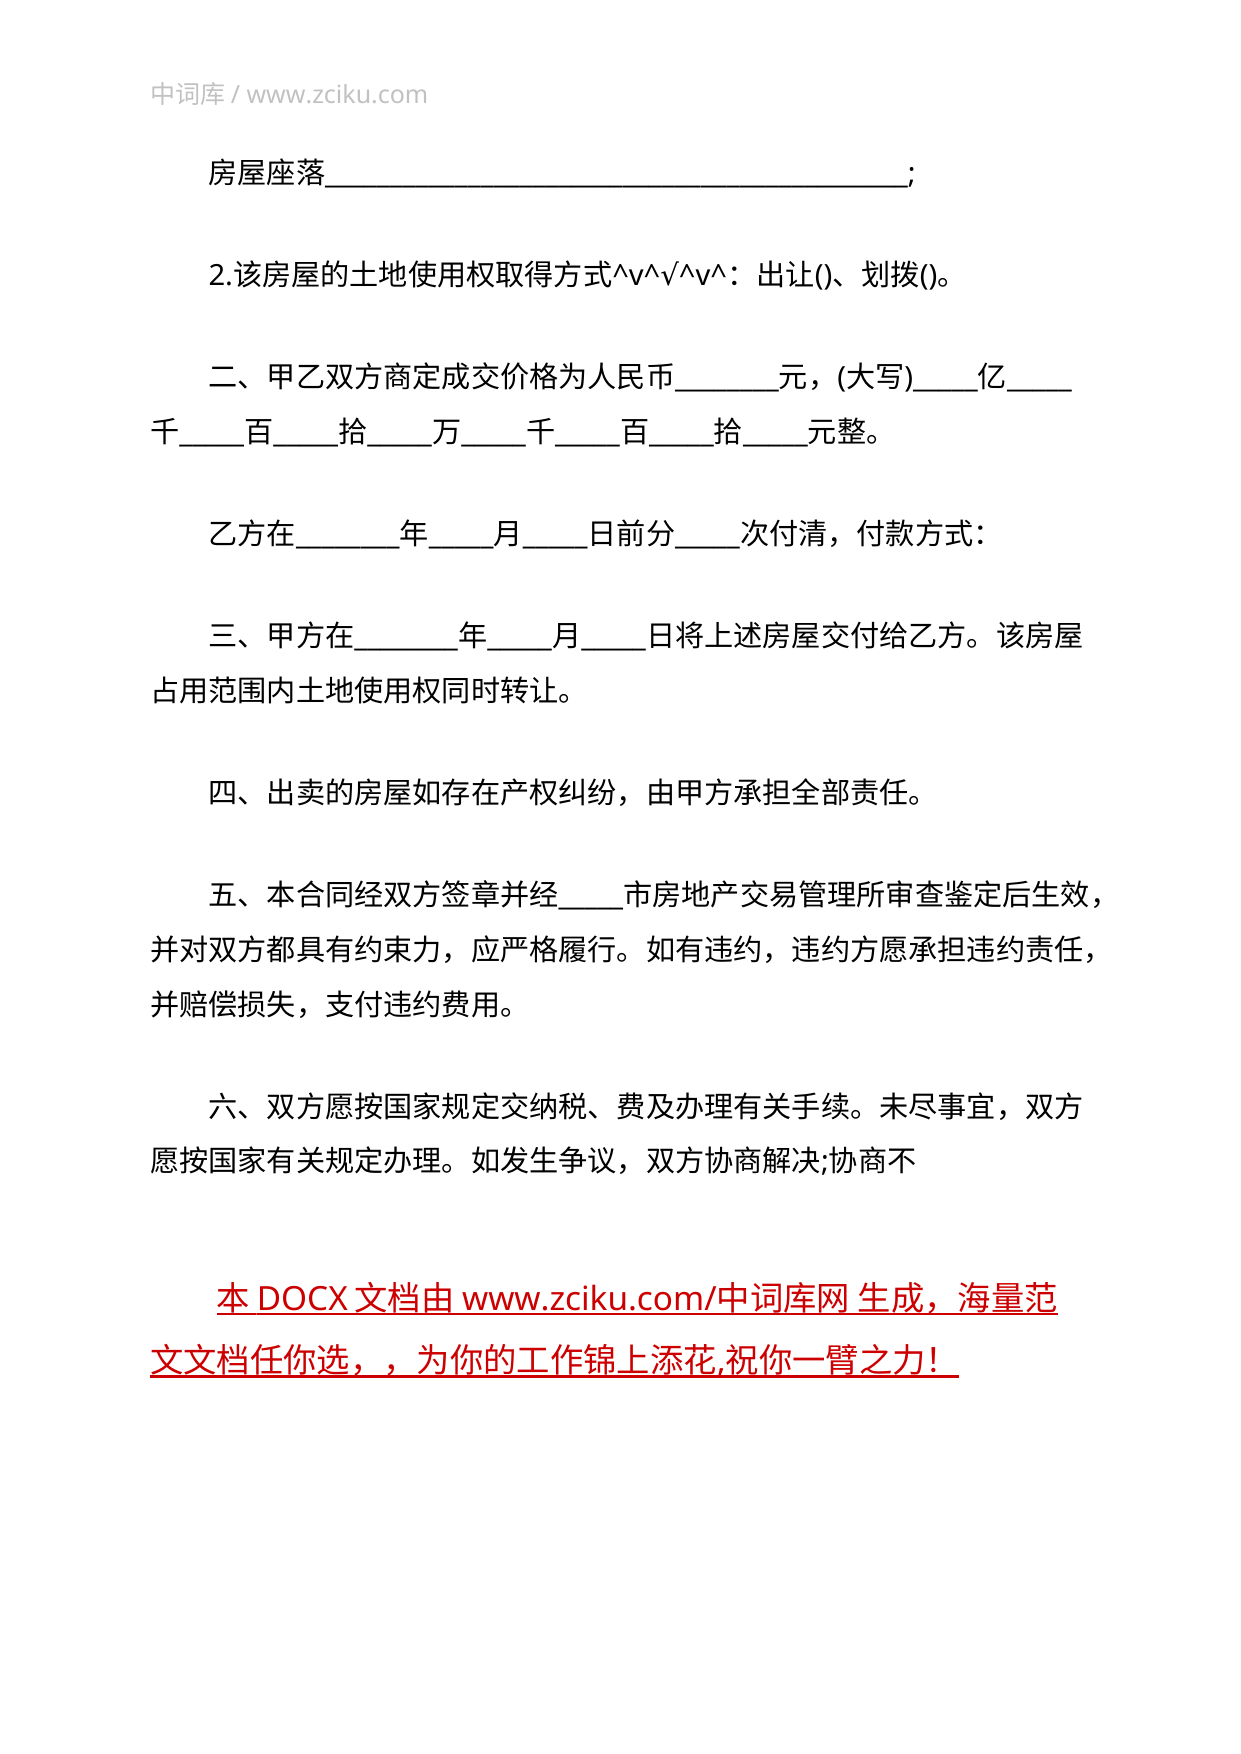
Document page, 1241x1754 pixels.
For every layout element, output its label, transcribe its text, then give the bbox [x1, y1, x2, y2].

text 三、甲方在________年_____月_____日将上述房屋交付给乙方。该房屋占用范围内土地使用权同时转让。 [150, 613, 1090, 710]
text 房屋座落_____________________________________________; [150, 150, 1090, 192]
text 五、本合同经双方签章并经_____市房地产交易管理所审查鉴定后生效，并对双方都具有约束力，应严格履行。如有违约，违约方愿承担违约责任，并赔偿损失，支付违约费用。 [150, 871, 1090, 1024]
text 本DOCX文档由 www.zciku.com/中词库网 生成，海量范文文档任你选，，为你的工作锦上添花,祝你一臂之力！ [150, 1271, 1090, 1382]
text 二、甲乙双方商定成交价格为人民币________元，(大写)_____亿_____千_____百_____拾_____万_____千_____百_____拾_____元整。 [150, 354, 1090, 451]
text 六、双方愿按国家规定交纳税、费及办理有关手续。未尽事宜，双方愿按国家有关规定办理。如发生争议，双方协商解决;协商不 [150, 1083, 1090, 1180]
text 2.该房屋的土地使用权取得方式^v^√^v^：出让()、划拨()。 [150, 252, 1090, 294]
text 四、出卖的房屋如存在产权纠纷，由甲方承担全部责任。 [150, 770, 1090, 812]
text 乙方在________年_____月_____日前分_____次付清，付款方式： [150, 511, 1090, 553]
